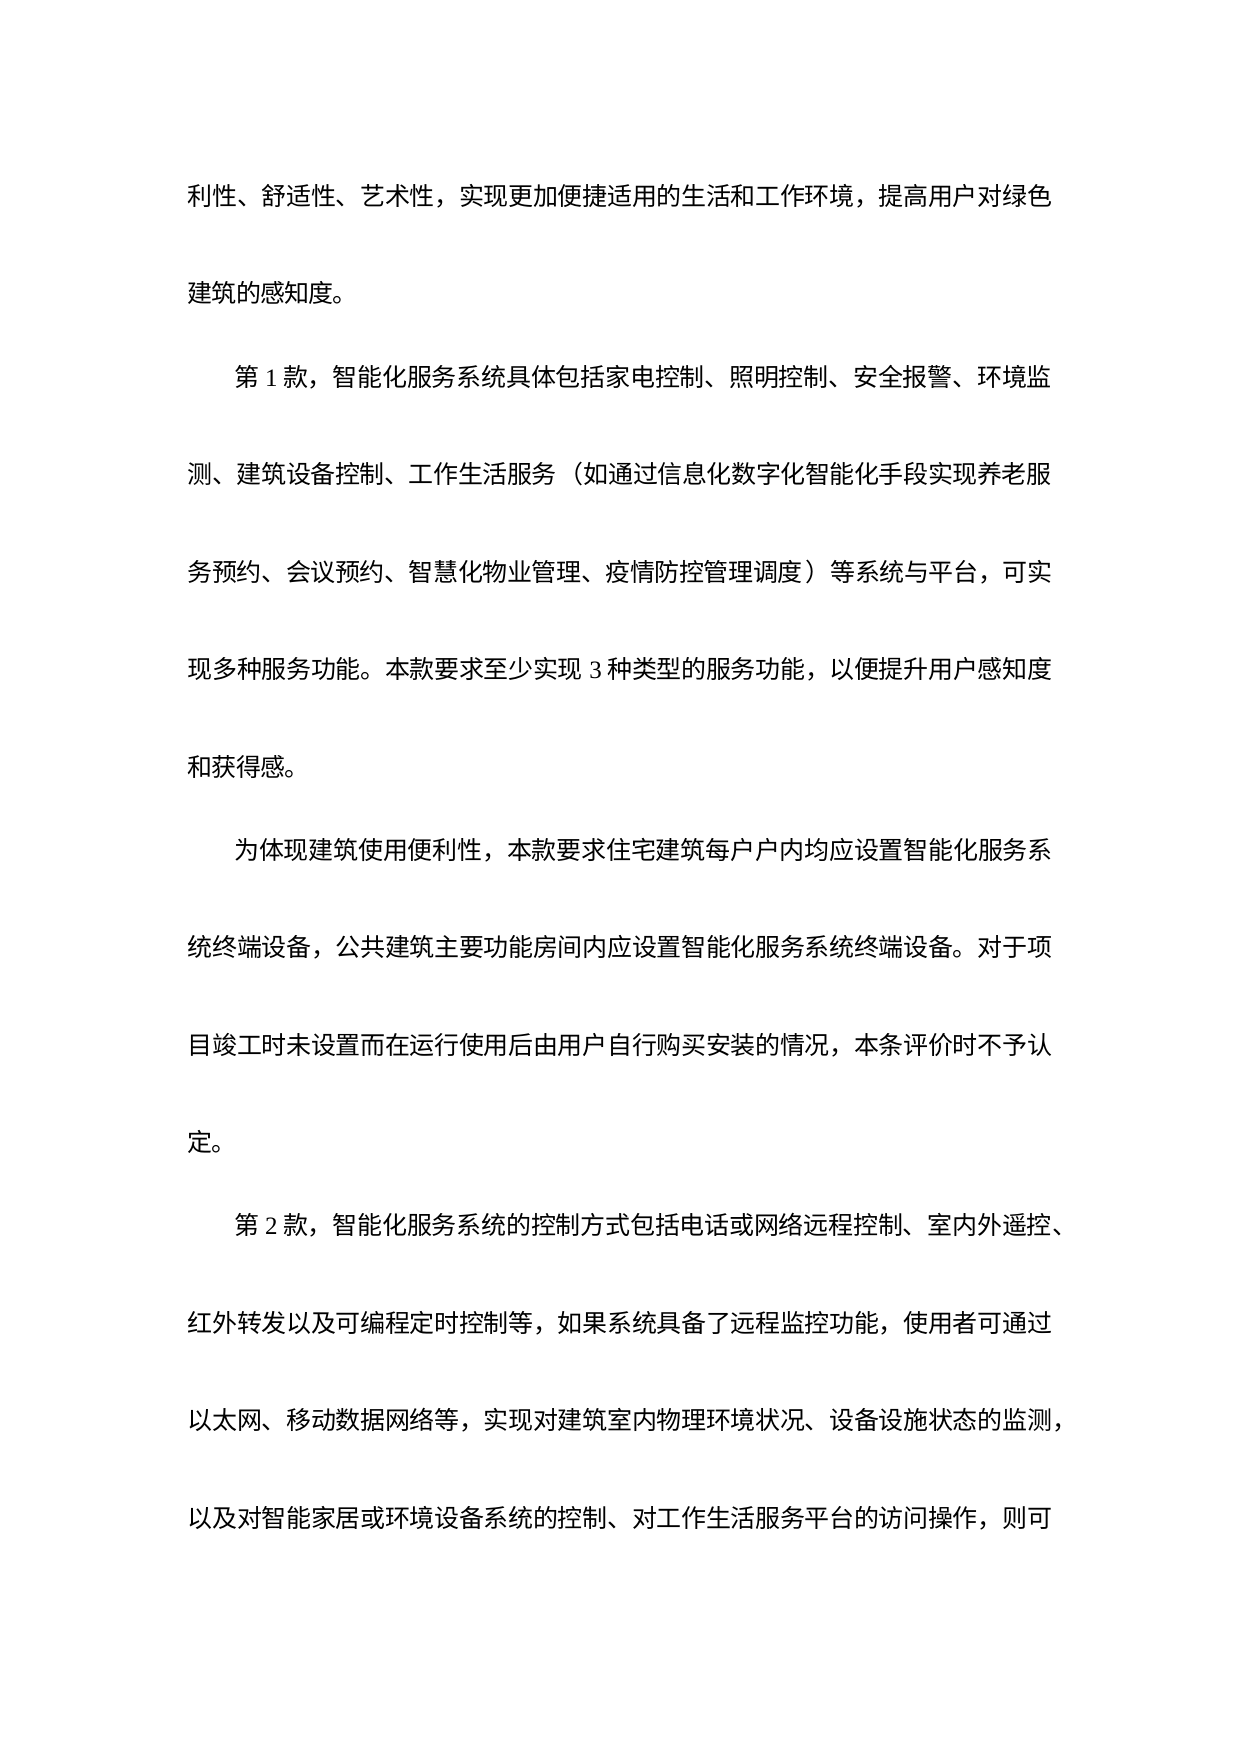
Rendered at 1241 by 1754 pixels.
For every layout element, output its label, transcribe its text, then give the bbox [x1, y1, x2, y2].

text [187, 1191, 1053, 1549]
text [187, 162, 1053, 324]
text 第1款，智能化服务系统具体包括家电控制、照明控制、安全报警、环境监测、建筑设备控制、工作生活服务（如通过信息化数字化智能化手段实现养老服务预约、会议预约、智慧化物业管理、疫情防控管理调度）等系统与平台，可实现多种服务功能。本款要求至少实现3种类型的服务功能，以便提升用户感知度和获得感。 [187, 343, 1053, 798]
text 为体现建筑使用便利性，本款要求住宅建筑每户户内均应设置智能化服务系统终端设备，公共建筑主要功能房间内应设置智能化服务系统终端设备。对于项目竣工时未设置而在运行使用后由用户自行购买安装的情况，本条评价时不予认定。 [187, 816, 1053, 1173]
